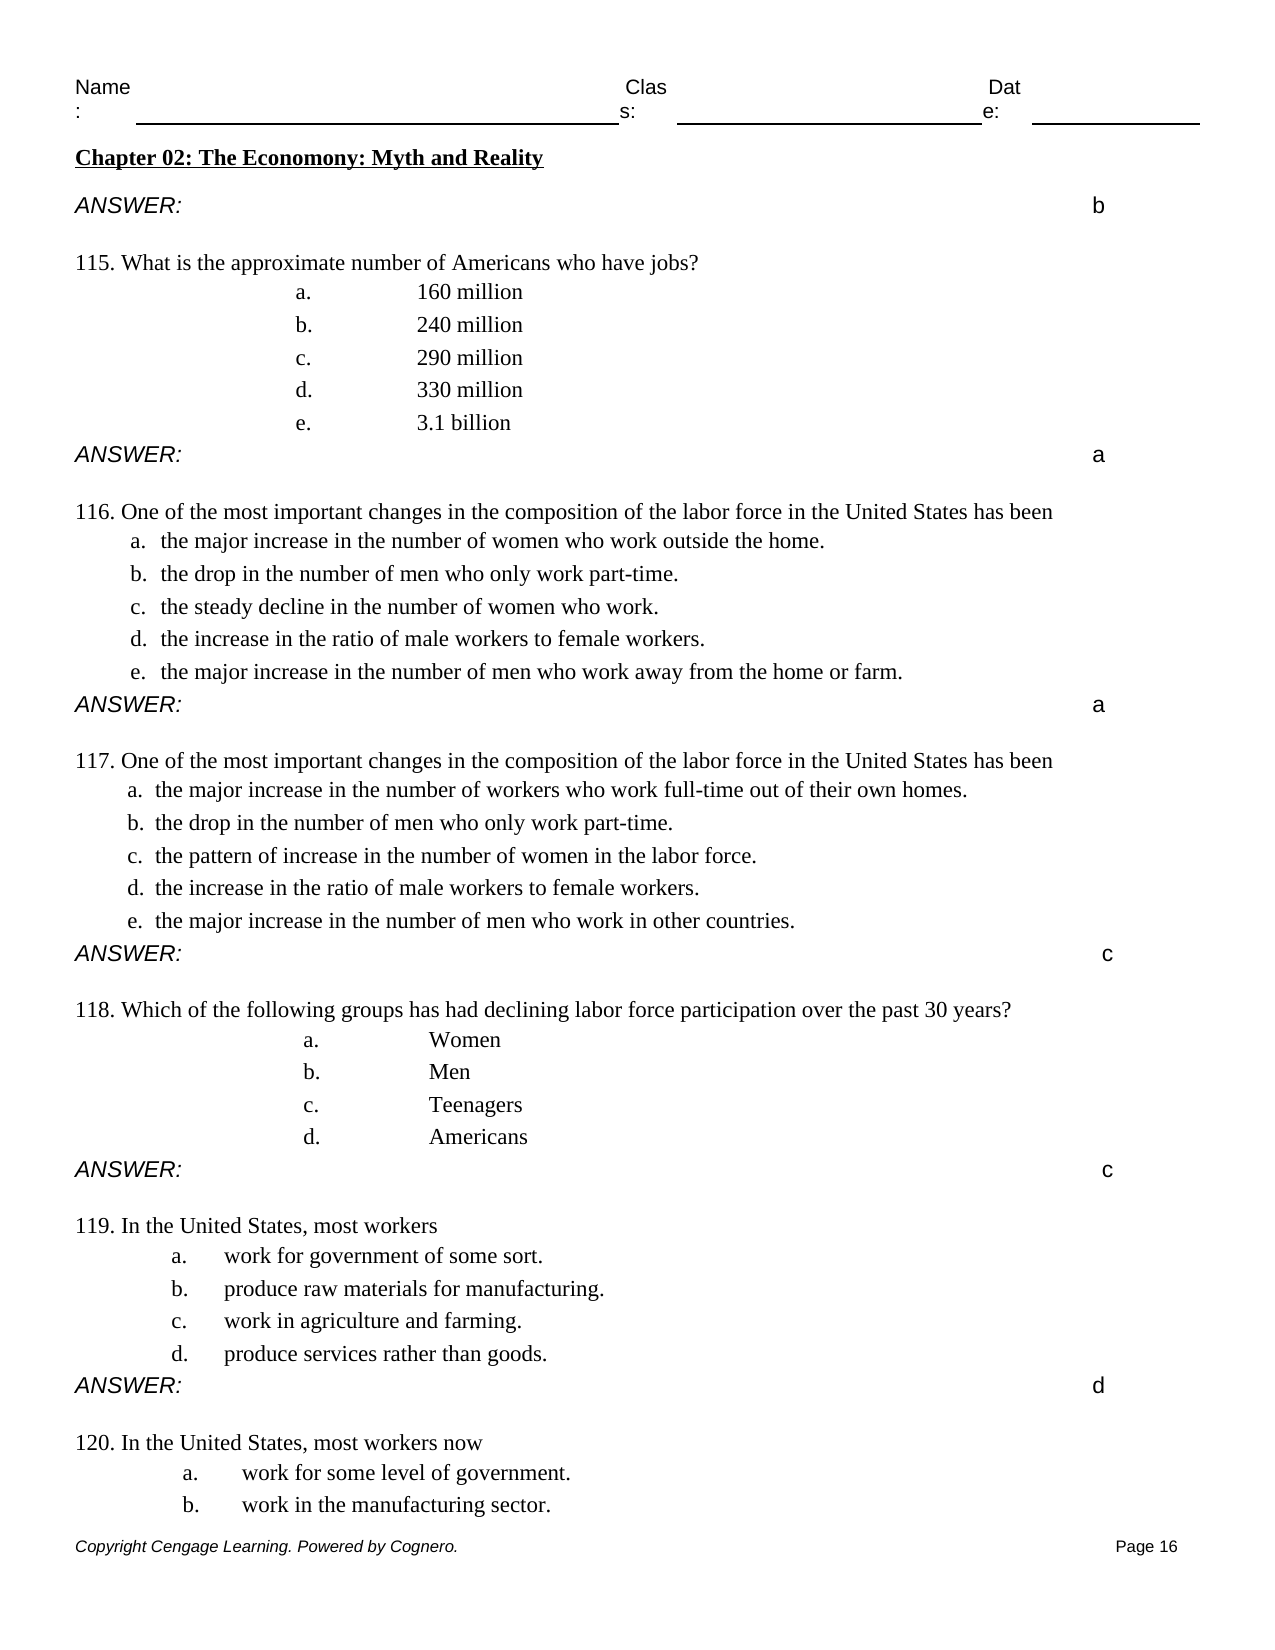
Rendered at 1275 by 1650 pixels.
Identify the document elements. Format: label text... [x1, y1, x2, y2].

table_header 116. One of the most important changes in the composition of the labor force in the United States has been [75, 498, 1200, 720]
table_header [75, 189, 1200, 222]
table_header 117. One of the most important changes in the composition of the labor force in the United States has been [75, 747, 1200, 969]
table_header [75, 1429, 1200, 1521]
table_header 119. In the United States, most workers [75, 1213, 1200, 1402]
table_header 118. Which of the following groups has had declining labor force participation over the past 30 years? [75, 996, 1200, 1186]
table_header 115. What is the approximate number of Americans who have jobs? [75, 249, 1200, 471]
